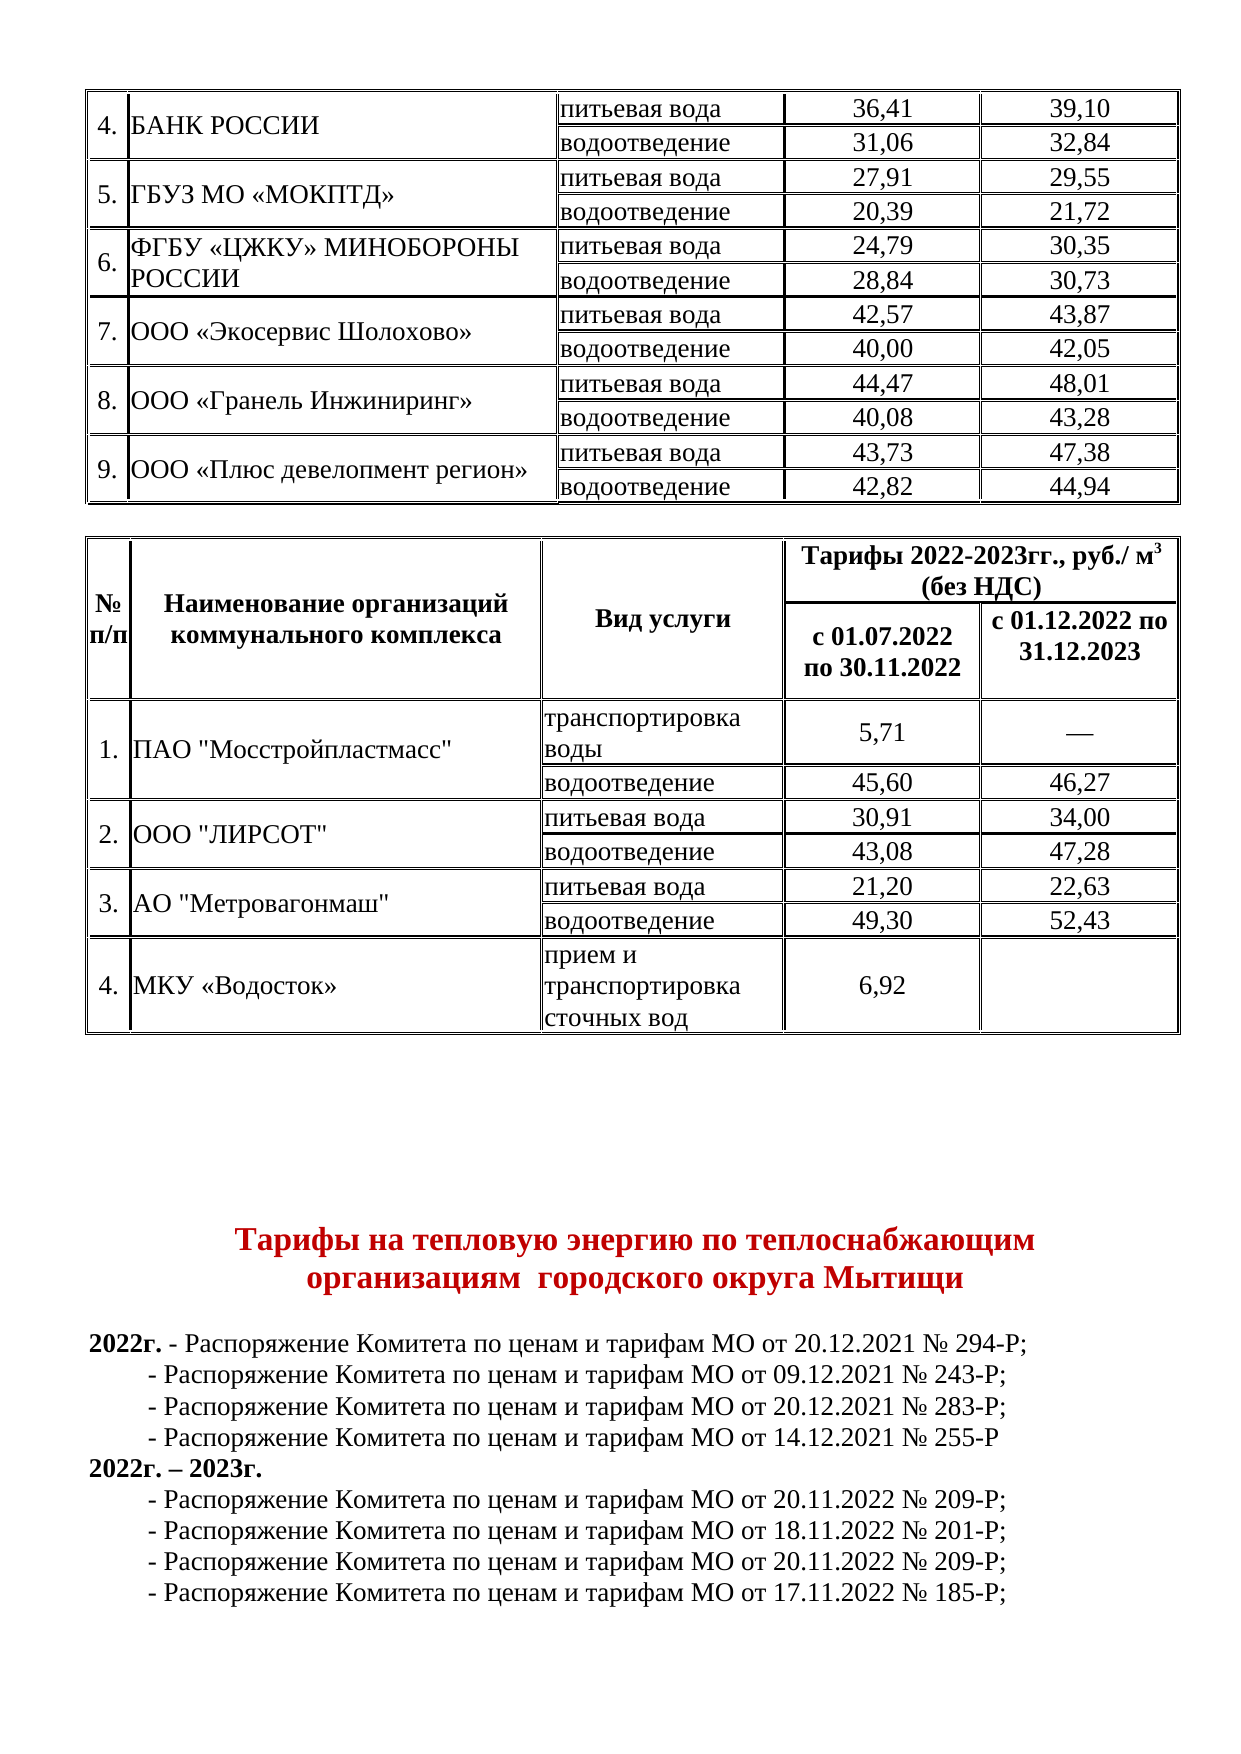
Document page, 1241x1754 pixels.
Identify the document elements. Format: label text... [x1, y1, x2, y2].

table_header № п/п [88, 539, 130, 698]
table_cell ООО «Экосервис Шолохово» [130, 298, 556, 364]
table_cell водоотведение [559, 264, 783, 295]
table_cell ФГБУ «ЦЖКУ» МИНОБОРОНЫ РОССИИ [130, 230, 556, 295]
table_cell 44,47 [786, 367, 979, 398]
table_cell водоотведение [559, 333, 783, 364]
table_cell питьевая вода [559, 436, 783, 467]
table_cell 46,27 [982, 763, 1178, 798]
table_cell 5,71 [786, 701, 979, 763]
table_cell транспортировка воды [543, 701, 782, 763]
table_cell 36,41 [784, 92, 981, 123]
table_cell ООО «Плюс девелопмент регион» [128, 436, 558, 501]
table_cell 29,55 [982, 158, 1178, 192]
table_cell питьевая вода [559, 298, 783, 329]
table_cell 49,30 [786, 904, 979, 935]
table_cell 22,63 [982, 866, 1178, 901]
text 2022г. - Распоряжение Комитета по ценам и тарифам МО от 20.12.2021 № 294-Р; [89, 1327, 1181, 1358]
table_cell с 01.07.2022 по 30.11.2022 [786, 604, 979, 698]
table_cell 42,57 [786, 298, 979, 329]
table_cell питьевая вода [559, 161, 783, 192]
table_cell 2. [86, 798, 130, 866]
table_cell 31,06 [786, 127, 979, 157]
table_cell питьевая вода [543, 801, 782, 832]
table_cell ООО «Гранель Инжиниринг» [130, 367, 556, 432]
table_cell 6. [88, 226, 127, 295]
table_cell 42,05 [982, 329, 1178, 364]
table_cell 43,08 [786, 835, 979, 866]
table_cell питьевая вода [558, 92, 784, 123]
table_cell 7. [88, 295, 127, 364]
text - Распоряжение Комитета по ценам и тарифам МО от 20.11.2022 № 209-Р; [148, 1483, 1181, 1514]
table_cell прием и транспортировка сточных вод [542, 935, 784, 1032]
table_cell водоотведение [543, 904, 782, 935]
table_cell 40,00 [786, 333, 979, 364]
table_cell ГБУЗ МО «МОКПТД» [130, 161, 556, 226]
table_cell 52,43 [981, 901, 1179, 935]
table_cell 4. [88, 935, 130, 1032]
text - Распоряжение Комитета по ценам и тарифам МО от 14.12.2021 № 255-Р [89, 1421, 1181, 1452]
table_cell водоотведение [559, 127, 783, 157]
table_header Тарифы 2022-2023гг., руб./ м3 (без НДС) [784, 539, 1177, 601]
table_cell 20,39 [786, 195, 979, 226]
text - Распоряжение Комитета по ценам и тарифам МО от 20.12.2021 № 283-Р; [89, 1389, 1181, 1421]
table_cell — [981, 698, 1179, 763]
table_cell 43,28 [982, 398, 1178, 432]
table_cell 34,00 [981, 798, 1179, 832]
table_cell 4. [86, 90, 128, 157]
table_cell 3. [88, 866, 129, 935]
table_cell 47,28 [982, 832, 1177, 866]
table_cell 8. [86, 364, 128, 432]
table_cell водоотведение [558, 470, 784, 501]
text - Распоряжение Комитета по ценам и тарифам МО от 20.11.2022 № 209-Р; [148, 1545, 1181, 1576]
text 2022г. – 2023г. [89, 1452, 1181, 1483]
table_cell водоотведение [559, 402, 783, 432]
table_cell питьевая вода [559, 230, 783, 261]
table_cell водоотведение [543, 835, 782, 866]
text - Распоряжение Комитета по ценам и тарифам МО от 18.11.2022 № 201-Р; [148, 1514, 1181, 1545]
table_cell 43,73 [786, 436, 979, 467]
table_cell 30,35 [982, 226, 1178, 261]
table_cell ПАО "Мосстройпластмасс" [132, 701, 540, 798]
table_cell 44,94 [981, 467, 1179, 501]
table_header Наименование организаций коммунального комплекса [130, 539, 542, 698]
table_cell питьевая вода [543, 870, 782, 901]
table_cell водоотведение [559, 195, 783, 226]
table_cell 30,91 [786, 801, 979, 832]
table_cell 5. [88, 158, 127, 226]
table_cell АО "Метровагонмаш" [132, 870, 540, 935]
table_cell [981, 935, 1178, 1032]
table_cell 27,91 [786, 161, 979, 192]
text - Распоряжение Комитета по ценам и тарифам МО от 09.12.2021 № 243-Р; [89, 1358, 1181, 1389]
table_cell 28,84 [786, 264, 979, 295]
table_cell водоотведение [543, 767, 782, 798]
table_cell 6,92 [784, 939, 981, 1032]
table_cell 40,08 [786, 402, 979, 432]
table_cell питьевая вода [559, 367, 783, 398]
table_cell 32,84 [982, 123, 1178, 157]
table_header Вид услуги [542, 537, 784, 698]
table_cell 24,79 [786, 230, 979, 261]
table_cell 47,38 [982, 433, 1178, 467]
table_cell 30,73 [981, 261, 1179, 295]
table_cell ООО "ЛИРСОТ" [132, 801, 540, 866]
table_cell 43,87 [982, 295, 1177, 329]
table_cell 21,72 [981, 192, 1179, 226]
table_cell 9. [88, 433, 128, 501]
table_cell с 01.12.2022 по 31.12.2023 [982, 601, 1177, 698]
table_cell 39,10 [981, 92, 1177, 123]
text Тарифы на тепловую энергию по теплоснабжающим организациям городского округа Мытищи [89, 1219, 1181, 1296]
table_cell 45,60 [786, 767, 979, 798]
table_cell 1. [86, 698, 130, 798]
table_cell БАНК РОССИИ [128, 92, 558, 157]
table_cell МКУ «Водосток» [130, 939, 542, 1032]
table_cell 42,82 [784, 470, 981, 501]
text - Распоряжение Комитета по ценам и тарифам МО от 17.11.2022 № 185-Р; [148, 1576, 1181, 1608]
table_cell 48,01 [981, 364, 1179, 398]
table_cell 21,20 [786, 870, 979, 901]
